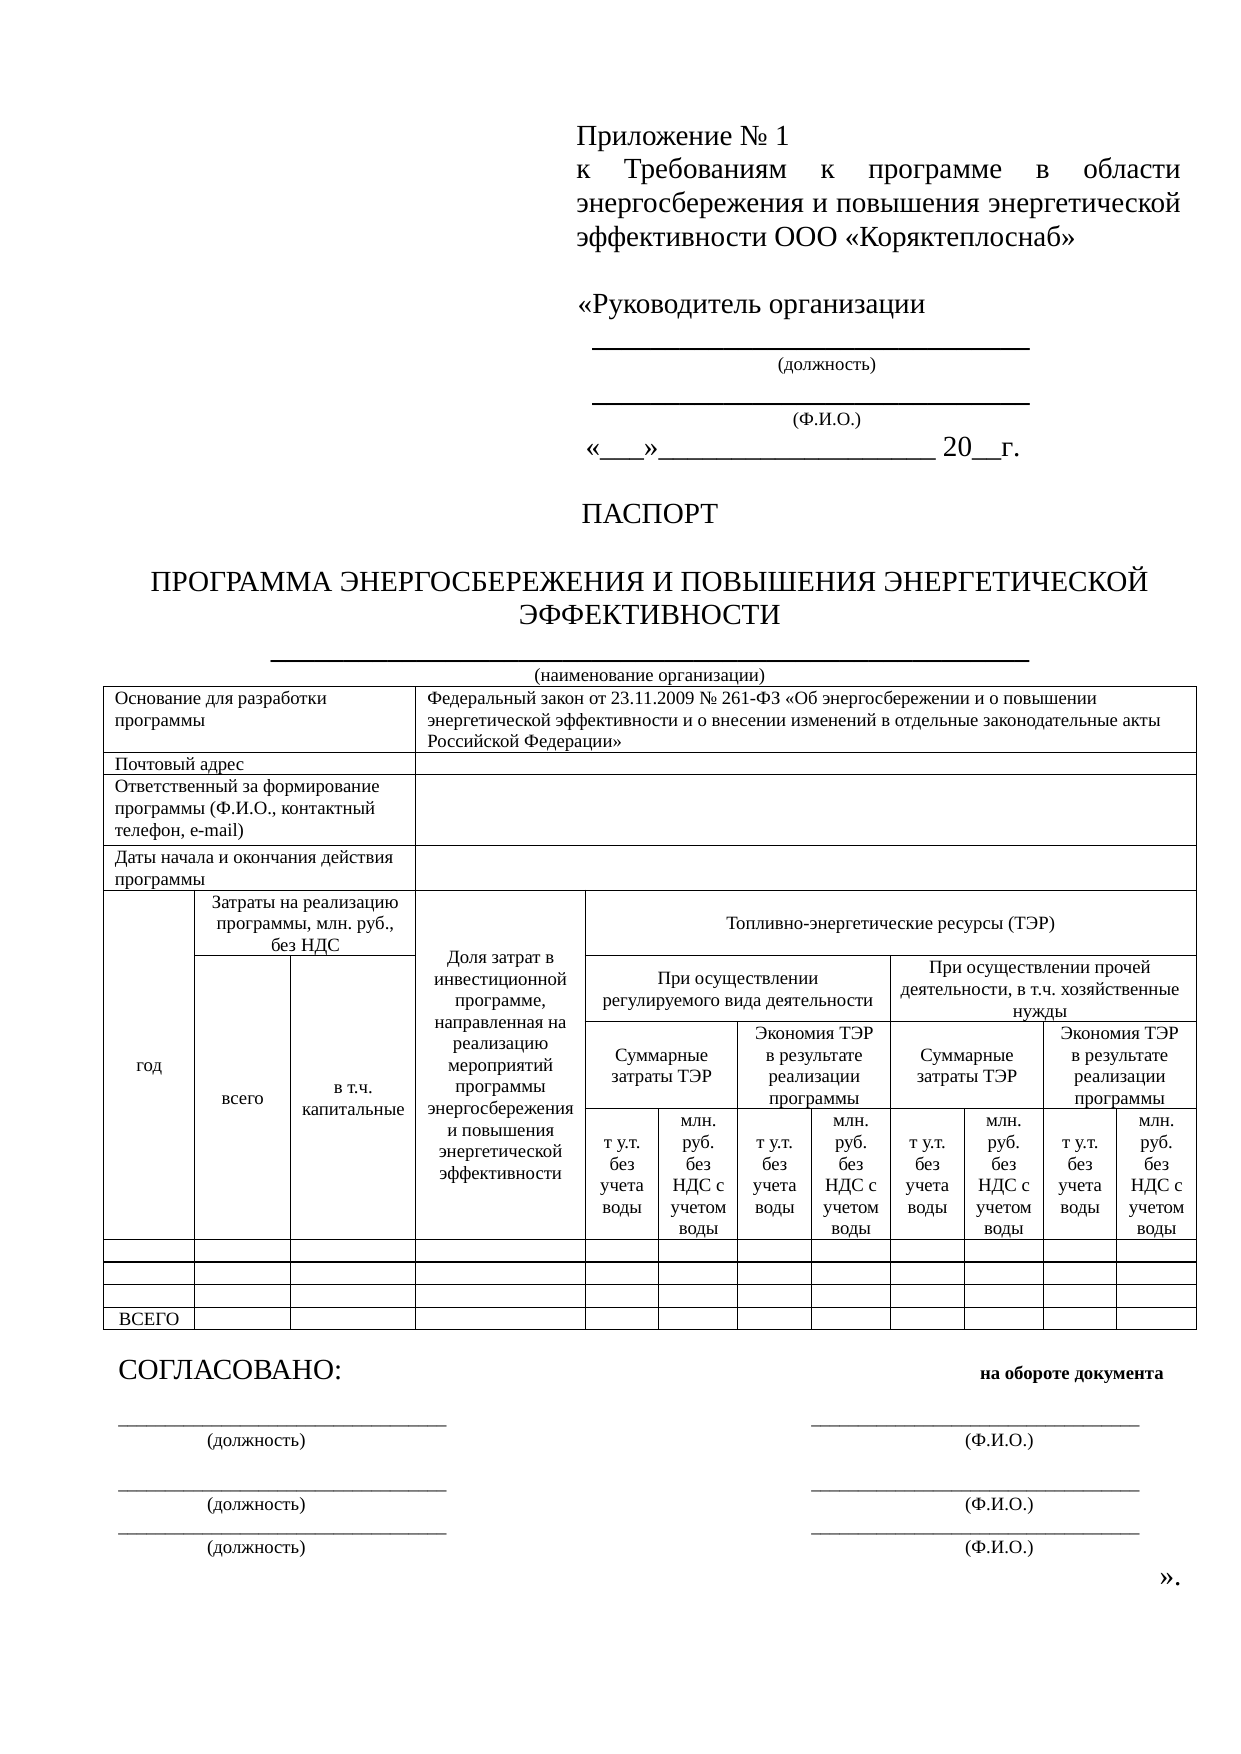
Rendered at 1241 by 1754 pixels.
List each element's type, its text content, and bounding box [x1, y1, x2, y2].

table_cell Доля затрат в инвестиционной программе, направленная на реализацию мероприятий программы энергосбережения и повышения энергетической эффективности [416, 891, 585, 1239]
table_cell [416, 1240, 585, 1261]
table_cell млн. руб. без НДС с учетом воды [659, 1109, 737, 1239]
table_cell [659, 1240, 737, 1261]
subtitle ». [576, 1558, 1181, 1591]
table_cell [195, 1285, 290, 1307]
table_cell [416, 1308, 585, 1329]
table_cell [891, 1240, 964, 1261]
table_cell всего [195, 956, 290, 1239]
table_cell Почтовый адрес [104, 753, 415, 774]
subtitle Приложение № 1 [576, 118, 1181, 152]
table_cell [659, 1285, 737, 1307]
table_cell Суммарные затраты ТЭР [586, 1022, 737, 1108]
table_cell [738, 1285, 811, 1307]
table_cell [738, 1308, 811, 1329]
table_cell [891, 1285, 964, 1307]
subtitle (Ф.И.О.) [472, 408, 1181, 429]
table_cell Даты начала и окончания действия программы [104, 846, 415, 889]
text «___»___________________ 20__г. [118, 429, 1181, 463]
table_cell год [104, 891, 194, 1239]
text ______________________________ [118, 319, 1181, 353]
table_cell в т.ч. капитальные [291, 956, 415, 1239]
table_cell [965, 1308, 1043, 1329]
table_cell [1117, 1285, 1196, 1307]
table_cell [1117, 1308, 1196, 1329]
table_cell Ответственный за формирование программы (Ф.И.О., контактный телефон, e-mail) [104, 775, 415, 845]
table_header Основание для разработки программы [104, 687, 415, 752]
subtitle «Руководитель организации [118, 286, 1181, 319]
table_cell [812, 1308, 890, 1329]
subtitle (должность) (Ф.И.О.) [118, 1536, 1181, 1558]
table_cell [1044, 1263, 1116, 1284]
table_cell [416, 846, 1196, 889]
subtitle (должность) (Ф.И.О.) [118, 1428, 1181, 1450]
subtitle ___________________________________ ___________________________________ [118, 1407, 1181, 1428]
table_cell Экономия ТЭР в результате реализации программы [1044, 1022, 1196, 1108]
table_cell [416, 753, 1196, 774]
table_cell [1117, 1240, 1196, 1261]
table_cell млн. руб. без НДС с учетом воды [812, 1109, 890, 1239]
table_cell млн. руб. без НДС с учетом воды [965, 1109, 1043, 1239]
table_cell [659, 1308, 737, 1329]
table_cell [965, 1240, 1043, 1261]
table_cell [738, 1263, 811, 1284]
table_cell [738, 1240, 811, 1261]
table_cell [195, 1263, 290, 1284]
table_cell [891, 1308, 964, 1329]
table_cell [291, 1240, 415, 1261]
table_cell [1044, 1240, 1116, 1261]
table_cell [104, 1263, 194, 1284]
table_cell ВСЕГО [104, 1308, 194, 1329]
table_cell [416, 1263, 585, 1284]
table_cell Топливно-энергетические ресурсы (ТЭР) [586, 891, 1196, 955]
table_cell [1044, 1308, 1116, 1329]
table_cell [1117, 1263, 1196, 1284]
subtitle ___________________________________ ___________________________________ [118, 1515, 1181, 1536]
table_cell т у.т. без учета воды [891, 1109, 964, 1239]
subtitle ___________________________________ ___________________________________ [118, 1472, 1181, 1493]
table_header Федеральный закон от 23.11.2009 № 261-ФЗ «Об энергосбережении и о повышении энергетической эффективности и о внесении изменений в отдельные законодательные акты Российской Федерации» [416, 687, 1196, 752]
table_cell т у.т. без учета воды [738, 1109, 811, 1239]
table_cell [659, 1263, 737, 1284]
table_cell При осуществлении регулируемого вида деятельности [586, 956, 890, 1021]
subtitle к Требованиям к программе в области энергосбережения и повышения энергетической эффективности ООО «Коряктеплоснаб» [576, 152, 1181, 252]
table_cell [586, 1308, 658, 1329]
table_cell [965, 1263, 1043, 1284]
subtitle СОГЛАСОВАНО: на обороте документа [118, 1352, 1181, 1385]
table_cell [291, 1285, 415, 1307]
table_cell [195, 1240, 290, 1261]
table_cell [812, 1285, 890, 1307]
text ____________________________________________________ [118, 631, 1181, 664]
subtitle (наименование организации) [118, 664, 1181, 686]
table_cell [104, 1240, 194, 1261]
table_cell [812, 1240, 890, 1261]
table_cell млн. руб. без НДС с учетом воды [1117, 1109, 1196, 1239]
table_cell [291, 1263, 415, 1284]
subtitle (должность) (Ф.И.О.) [118, 1493, 1181, 1515]
table_cell [586, 1263, 658, 1284]
table_cell При осуществлении прочей деятельности, в т.ч. хозяйственные нужды [891, 956, 1196, 1021]
table_cell [416, 775, 1196, 845]
table_cell Экономия ТЭР в результате реализации программы [738, 1022, 890, 1108]
table_cell [195, 1308, 290, 1329]
text ______________________________ [118, 374, 1181, 408]
table_cell [812, 1263, 890, 1284]
table_cell т у.т. без учета воды [586, 1109, 658, 1239]
table_cell т у.т. без учета воды [1044, 1109, 1116, 1239]
table_cell [891, 1263, 964, 1284]
table_cell [291, 1308, 415, 1329]
table_cell Затраты на реализацию программы, млн. руб., без НДС [195, 891, 415, 955]
table_cell [416, 1285, 585, 1307]
subtitle (должность) [472, 353, 1181, 374]
subtitle ПРОГРАММА ЭНЕРГОСБЕРЕЖЕНИЯ И ПОВЫШЕНИЯ ЭНЕРГЕТИЧЕСКОЙ ЭФФЕКТИВНОСТИ [118, 564, 1181, 631]
table_cell [965, 1285, 1043, 1307]
subtitle ПАСПОРТ [118, 497, 1181, 530]
table_cell [1044, 1285, 1116, 1307]
table_cell Суммарные затраты ТЭР [891, 1022, 1043, 1108]
table_cell [586, 1285, 658, 1307]
table_cell [104, 1285, 194, 1307]
table_cell [586, 1240, 658, 1261]
